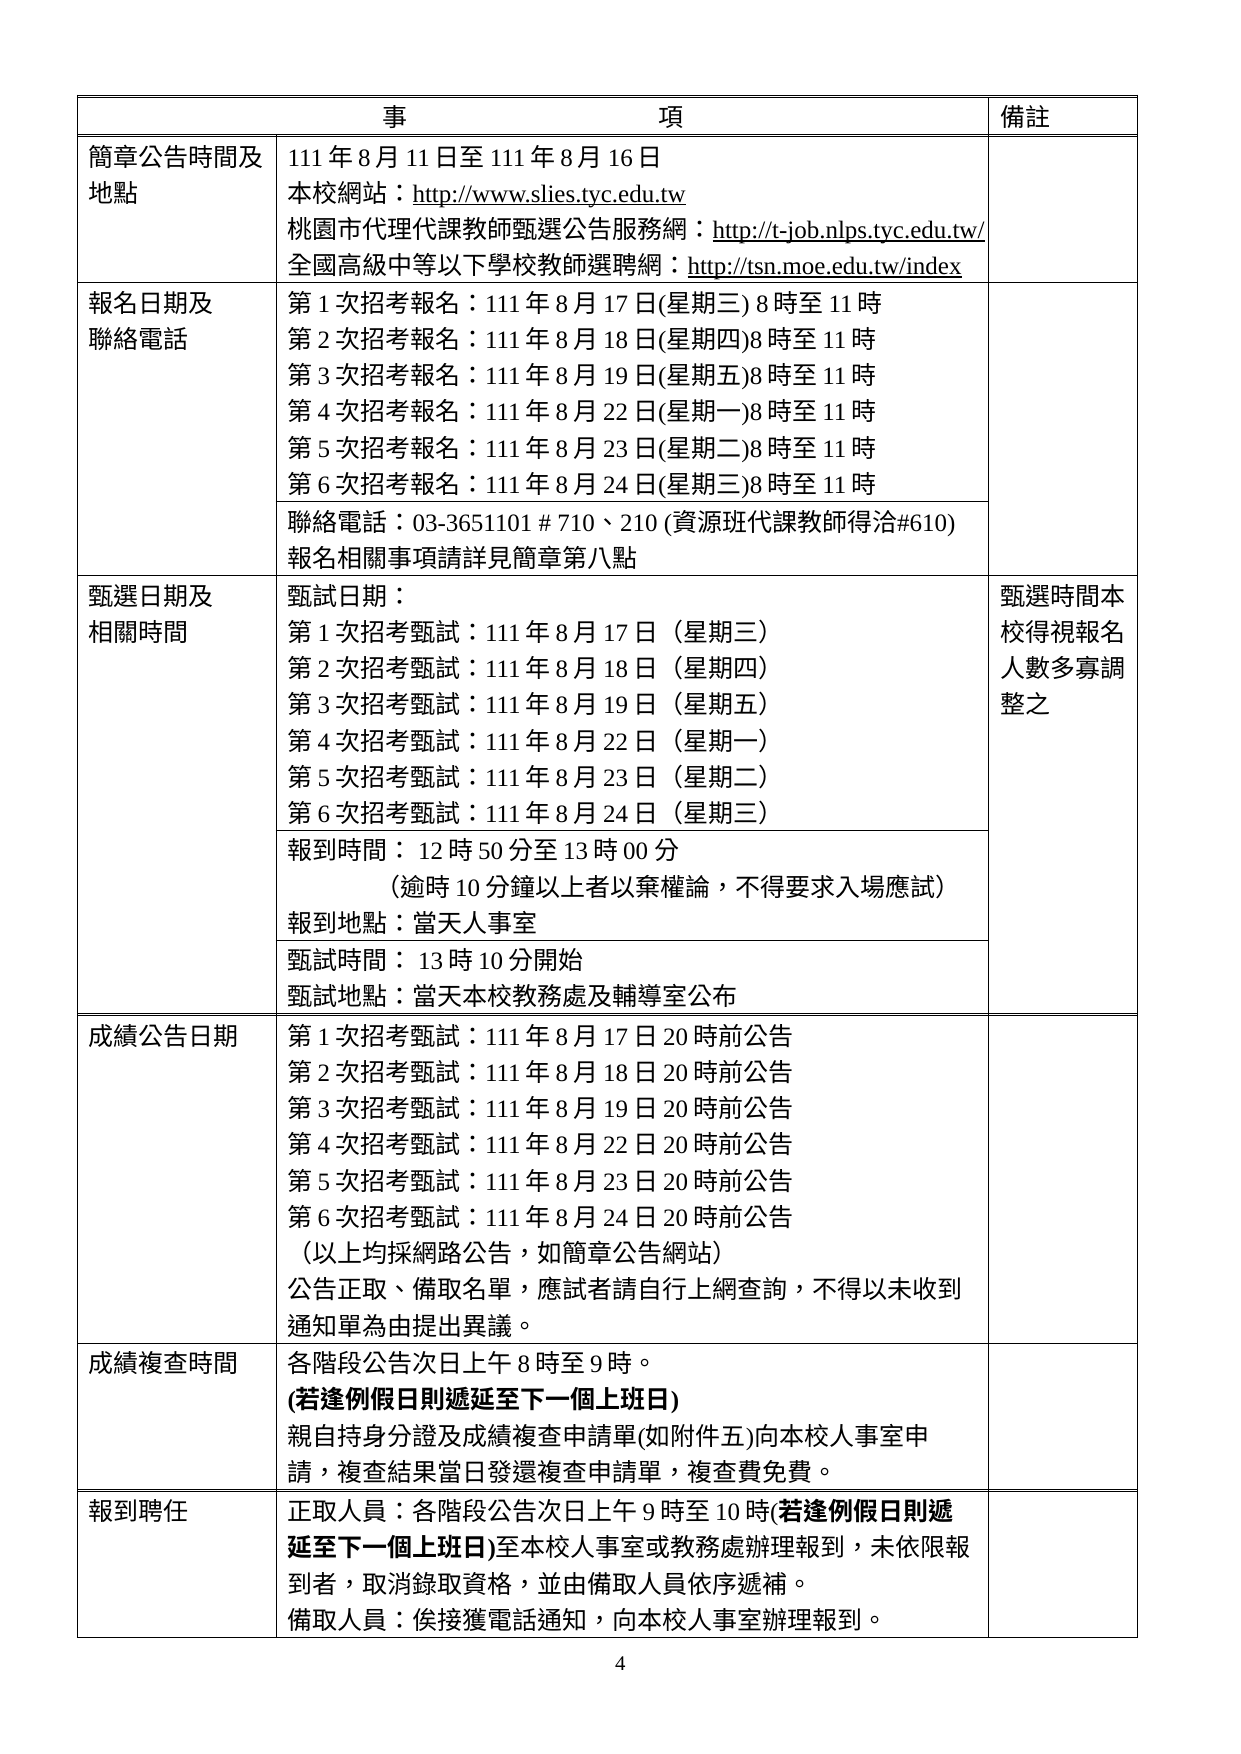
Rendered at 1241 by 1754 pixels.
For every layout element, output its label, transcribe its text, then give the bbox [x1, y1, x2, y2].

table_cell [989, 137, 1137, 282]
table_cell 各階段公告次日上午8時至9時。 (若逢例假日則遞延至下一個上班日) 親自持身分證及成績複查申請單(如附件五)向本校人事室申請，複查結果當日發還複查申請單，複查費免費。 [277, 1344, 988, 1488]
table_cell [989, 283, 1137, 575]
table_cell 聯絡電話：03-3651101 # 710、210 (資源班代課教師得洽#610) 報名相關事項請詳見簡章第八點 [277, 502, 988, 575]
table_cell 甄選日期及 相關時間 [78, 576, 276, 1013]
table_cell 111年8月11日至111年8月16日 本校網站：http://www.slies.tyc.edu.tw 桃園市代理代課教師甄選公告服務網：http://t-job.nlps.tyc.edu.tw/ 全國高級中等以下學校教師選聘網：http://tsn.moe.edu.tw/index [277, 137, 988, 282]
table_cell 正取人員：各階段公告次日上午9時至10時(若逢例假日則遞延至下一個上班日)至本校人事室或教務處辦理報到，未依限報到者，取消錄取資格，並由備取人員依序遞補。 備取人員：俟接獲電話通知，向本校人事室辦理報到。 [277, 1492, 988, 1637]
table_cell 報名日期及 聯絡電話 [78, 283, 276, 575]
table_cell 甄選時間本校得視報名人數多寡調整之 [989, 576, 1137, 1013]
table_cell [989, 1344, 1137, 1488]
table_cell [989, 1016, 1137, 1342]
table_cell 第1次招考報名：111年8月17日(星期三) 8時至11時 第2次招考報名：111年8月18日(星期四)8時至11時 第3次招考報名：111年8月19日(星期五)8時至11時 第4次招考報名：111年8月22日(星期一)8時至11時 第5次招考報名：111年8月23日(星期二)8時至11時 第6次招考報名：111年8月24日(星期三)8時至11時 [277, 283, 988, 501]
table_cell 成績複查時間 [78, 1344, 276, 1488]
table_cell [989, 1492, 1137, 1637]
table_cell 簡章公告時間及 地點 [78, 137, 276, 282]
table_cell 報到聘任 [78, 1492, 276, 1637]
table_header 備註 [989, 98, 1137, 134]
table_cell 第1次招考甄試：111年8月17日20時前公告 第2次招考甄試：111年8月18日20時前公告 第3次招考甄試：111年8月19日20時前公告 第4次招考甄試：111年8月22日20時前公告 第5次招考甄試：111年8月23日20時前公告 第6次招考甄試：111年8月24日20時前公告 （以上均採網路公告，如簡章公告網站） 公告正取、備取名單，應試者請自行上網查詢，不得以未收到通知單為由提出異議。 [277, 1016, 988, 1342]
table_header 事 項 [78, 98, 988, 134]
table_cell 報到時間： 12時50分至13時00 分 （逾時10分鐘以上者以棄權論，不得要求入場應試） 報到地點：當天人事室 [277, 831, 988, 939]
table_cell 甄試時間： 13時10分開始 甄試地點：當天本校教務處及輔導室公布 [277, 941, 988, 1013]
table_cell 成績公告日期 [78, 1016, 276, 1342]
table_cell 甄試日期： 第1次招考甄試：111年8月17日（星期三） 第2次招考甄試：111年8月18日（星期四） 第3次招考甄試：111年8月19日（星期五） 第4次招考甄試：111年8月22日（星期一） 第5次招考甄試：111年8月23日（星期二） 第6次招考甄試：111年8月24日（星期三） [277, 576, 988, 830]
